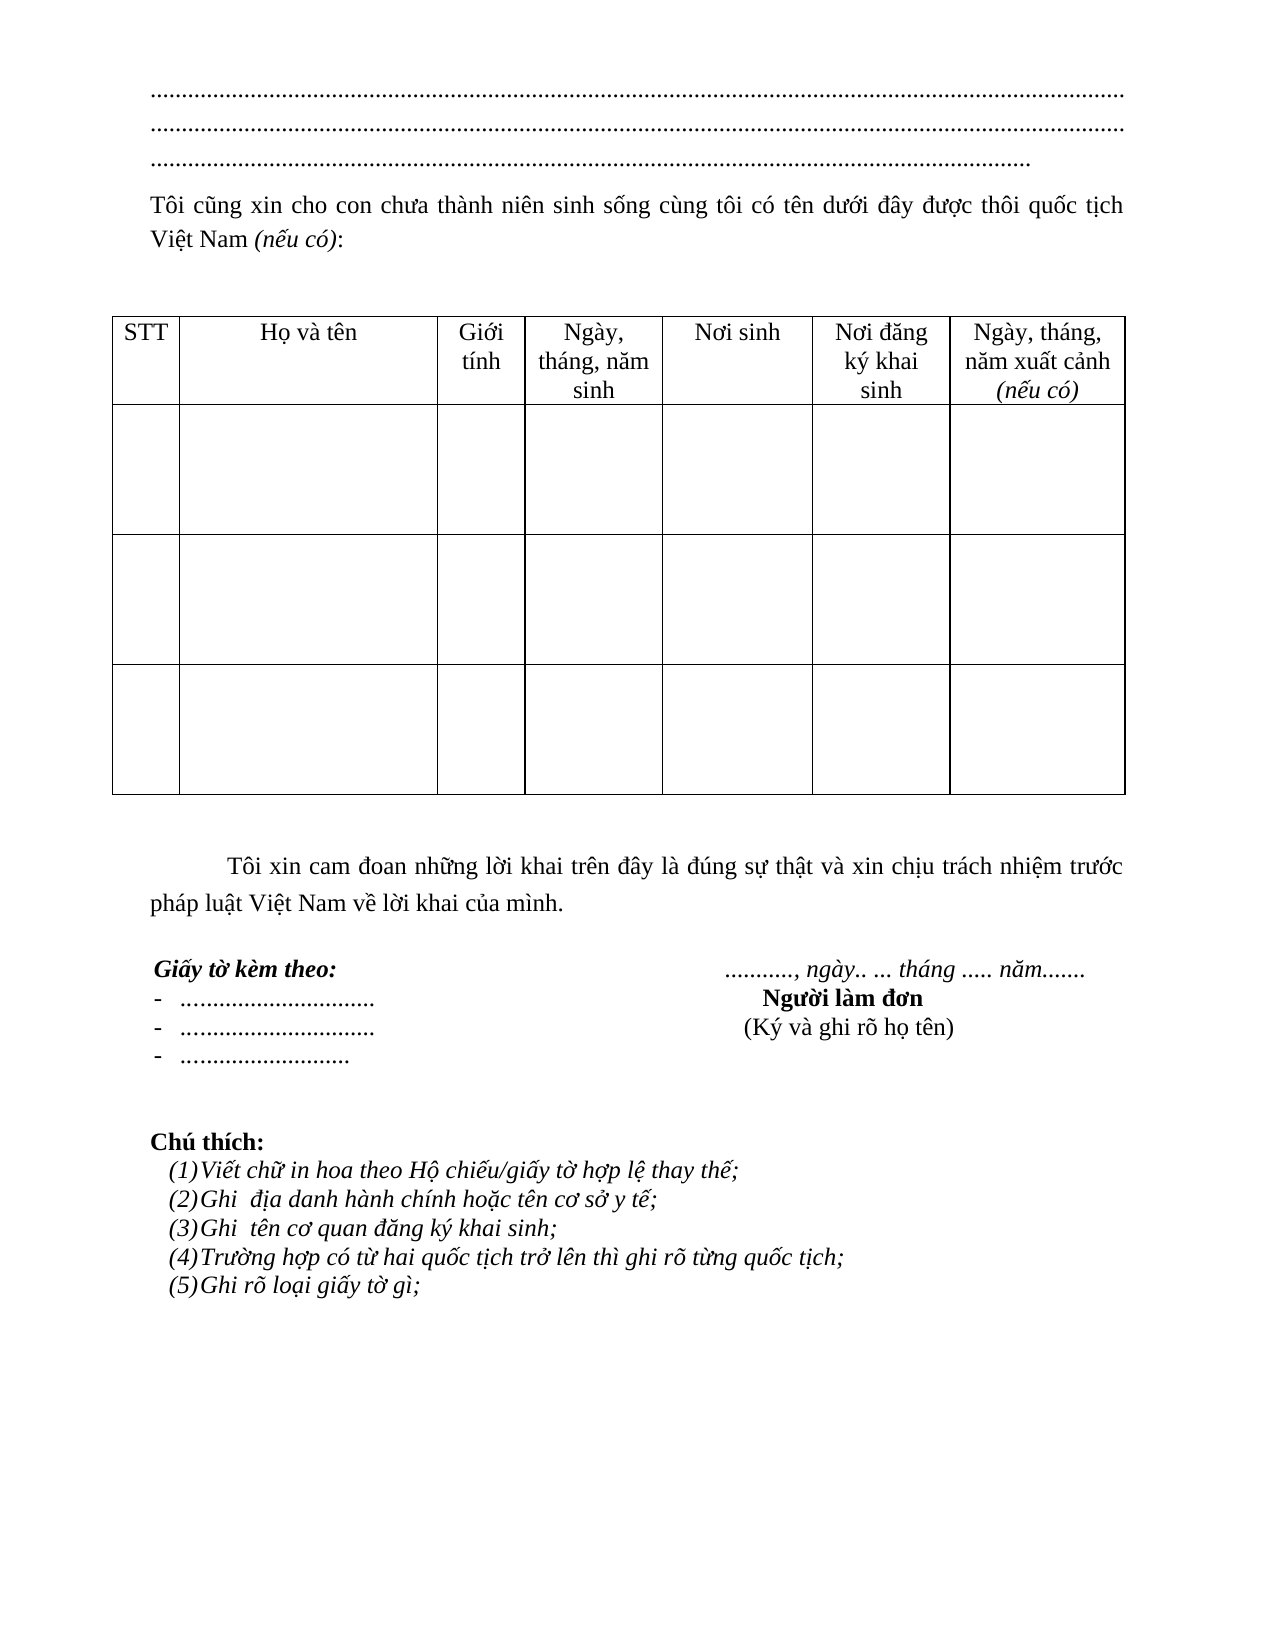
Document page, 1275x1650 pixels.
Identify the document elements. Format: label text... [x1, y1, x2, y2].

text - . ....................... Người làm đơn [153, 983, 1125, 1012]
table_cell [438, 535, 524, 664]
table_cell [180, 535, 437, 664]
table_cell [526, 665, 662, 794]
table_cell [663, 665, 812, 794]
text Tôi cũng xin cho con chưa thành niên sinh sống cùng tôi có tên dưới đây được thôi quốc tịch Việt Nam (nếu có): [150, 190, 1125, 253]
list Ghi tên cơ quan đăng ký khai sinh; [169, 1213, 1125, 1242]
table_cell [813, 405, 949, 534]
table_header STT [113, 317, 179, 403]
list Ghi rõ loại giấy tờ gì; [169, 1271, 1125, 1299]
text Giấy tờ kèm theo: ..........., ngày.. ... tháng ..... năm....... [153, 954, 1125, 983]
table_cell [526, 535, 662, 664]
table_header Ngày, tháng, năm sinh [526, 317, 662, 403]
list Trường hợp có từ hai quốc tịch trở lên thì ghi rõ từng quốc tịch; [169, 1242, 1125, 1271]
table_cell [438, 665, 524, 794]
table_header Nơi đăng ký khai sinh [813, 317, 949, 403]
table_header Giới tính [438, 317, 524, 403]
table_cell [526, 405, 662, 534]
text - . ....................... [153, 1041, 1125, 1069]
table_cell [951, 535, 1124, 664]
table_cell [663, 535, 812, 664]
table_header Họ và tên [180, 317, 437, 403]
table_header Ngày, tháng, năm xuất cảnh (nếu có) [951, 317, 1124, 403]
text Chú thích: [150, 1127, 1125, 1156]
table_cell [180, 665, 437, 794]
text ..................................................................................................................................................................................................................................................................................................................................................................................................................................................................... [150, 74, 1125, 172]
text - . ....................... (Ký và ghi rõ họ tên) [153, 1012, 1125, 1041]
table_cell [113, 535, 179, 664]
list Ghi địa danh hành chính hoặc tên cơ sở y tế; [169, 1184, 1125, 1213]
table_cell [113, 665, 179, 794]
table_cell [951, 405, 1124, 534]
table_cell [663, 405, 812, 534]
table_cell [113, 405, 179, 534]
text Tôi xin cam đoan những lời khai trên đây là đúng sự thật và xin chịu trách nhiệm trước pháp luật Việt Nam về lời khai của mình. [150, 851, 1125, 917]
table_header Nơi sinh [663, 317, 812, 403]
table_cell [813, 665, 949, 794]
table_cell [180, 405, 437, 534]
table_cell [438, 405, 524, 534]
table_cell [813, 535, 949, 664]
list Viết chữ in hoa theo Hộ chiếu/giấy tờ hợp lệ thay thế; [169, 1156, 1125, 1184]
table_cell [951, 665, 1124, 794]
